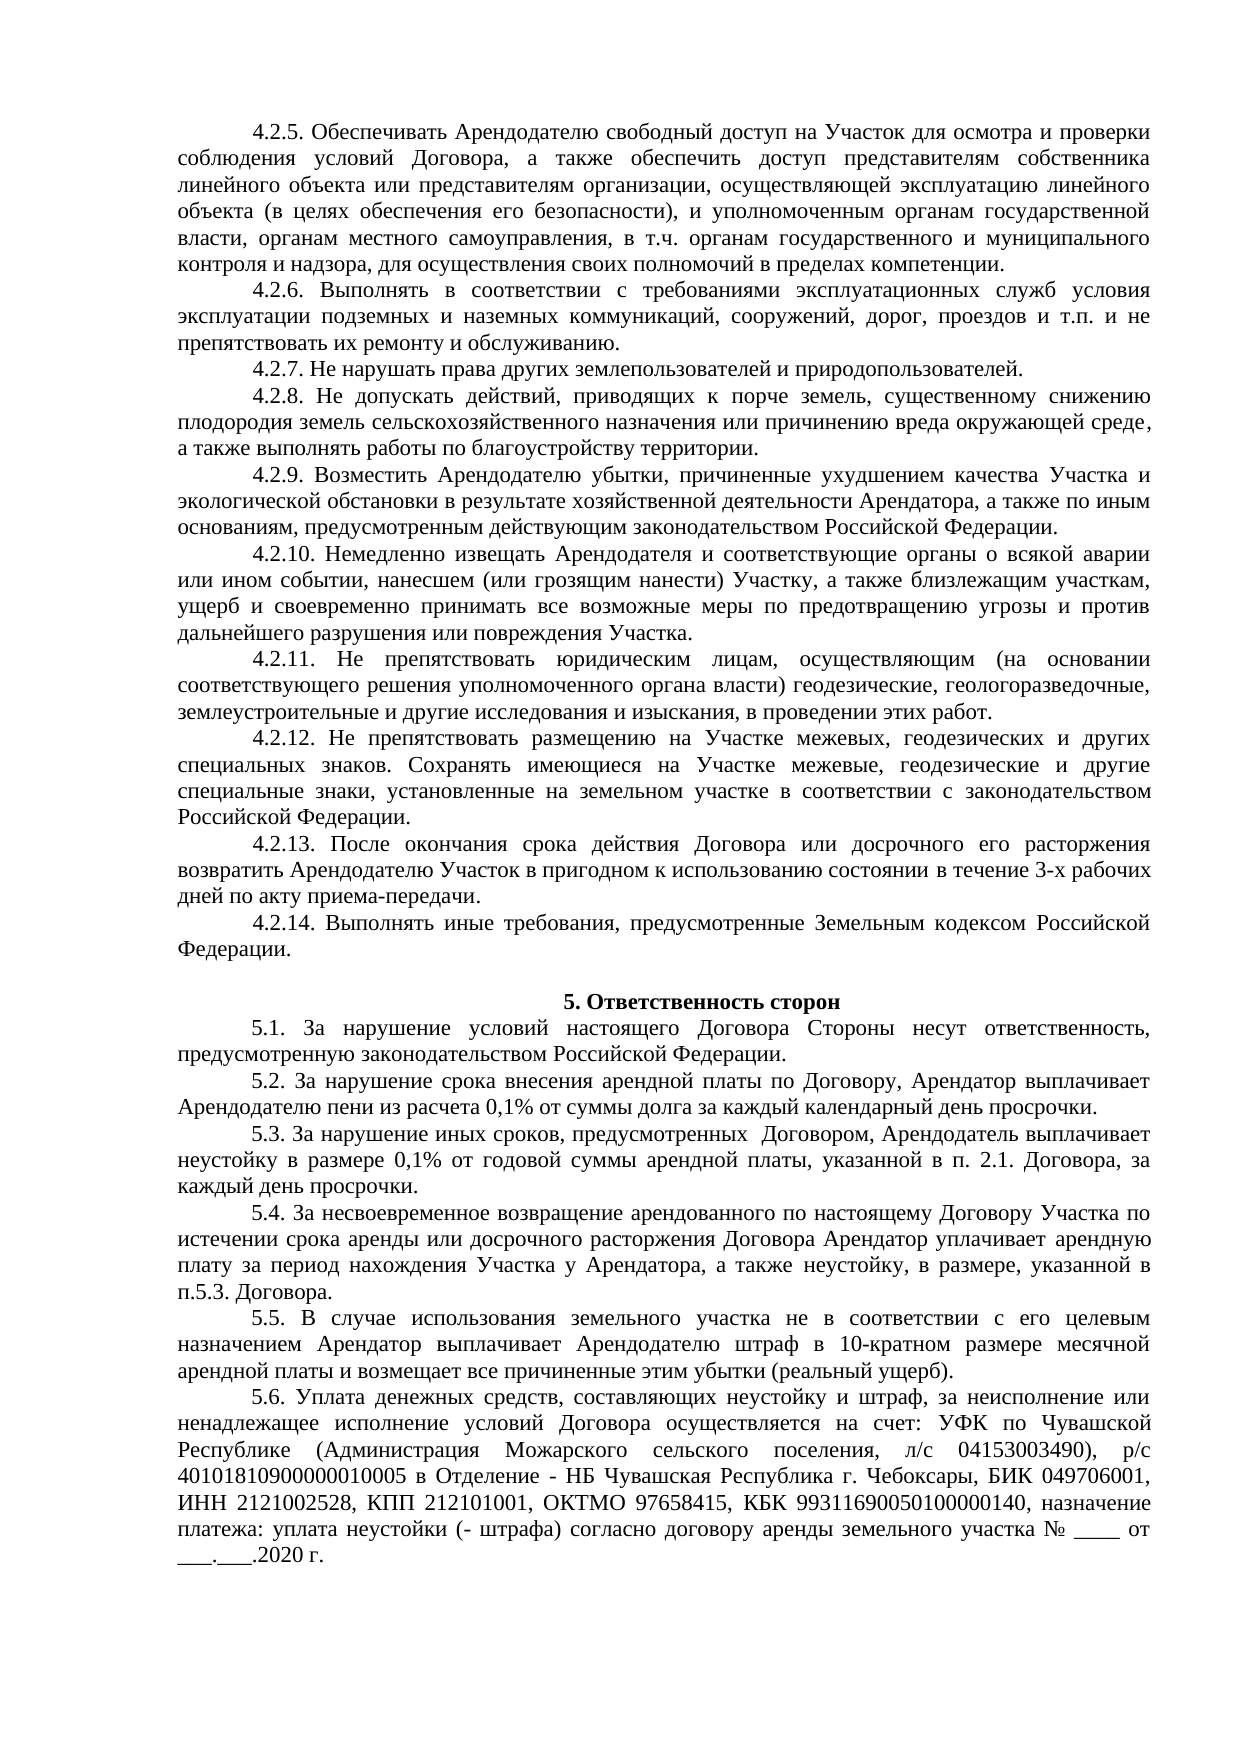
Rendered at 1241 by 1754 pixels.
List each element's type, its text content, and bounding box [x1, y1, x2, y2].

text 5.2. За нарушение срока внесения арендной платы по Договору, Арендатор выплачивает Арендодателю пени из расчета 0,1% от суммы долга за каждый календарный день просрочки. [177, 1067, 1152, 1119]
text 4.2.12. Не препятствовать размещению на Участке межевых, геодезических и других специальных знаков. Сохранять имеющиеся на Участке межевые, геодезические и другие специальные знаки, установленные на земельном участке в соответствии с законодательством Российской Федерации. [177, 724, 1152, 830]
text 4.2.10. Немедленно извещать Арендодателя и соответствующие органы о всякой аварии или ином событии, нанесшем (или грозящим нанести) Участку, а также близлежащим участкам, ущерб и своевременно принимать все возможные меры по предотвращению угрозы и против дальнейшего разрушения или повреждения Участка. [177, 540, 1152, 645]
text 5.5. В случае использования земельного участка не в соответствии с его целевым назначением Арендатор выплачивает Арендодателю штраф в 10-кратном размере месячной арендной платы и возмещает все причиненные этим убытки (реальный ущерб). [177, 1304, 1152, 1383]
text 5.3. За нарушение иных сроков, предусмотренных Договором, Арендодатель выплачивает неустойку в размере 0,1% от годовой суммы арендной платы, указанной в п. 2.1. Договора, за каждый день просрочки. [177, 1119, 1152, 1199]
text 4.2.5. Обеспечивать Арендодателю свободный доступ на Участок для осмотра и проверки соблюдения условий Договора, а также обеспечить доступ представителям собственника линейного объекта или представителям организации, осуществляющей эксплуатацию линейного объекта (в целях обеспечения его безопасности), и уполномоченным органам государственной власти, органам местного самоуправления, в т.ч. органам государственного и муниципального контроля и надзора, для осуществления своих полномочий в пределах компетенции. [177, 118, 1152, 276]
text 4.2.6. Выполнять в соответствии с требованиями эксплуатационных служб условия эксплуатации подземных и наземных коммуникаций, сооружений, дорог, проездов и т.п. и не препятствовать их ремонту и обслуживанию. [177, 276, 1152, 355]
text 4.2.9. Возместить Арендодателю убытки, причиненные ухудшением качества Участка и экологической обстановки в результате хозяйственной деятельности Арендатора, а также по иным основаниям, предусмотренным действующим законодательством Российской Федерации. [177, 461, 1152, 540]
text 5.4. За несвоевременное возвращение арендованного по настоящему Договору Участка по истечении срока аренды или досрочного расторжения Договора Арендатор уплачивает арендную плату за период нахождения Участка у Арендатора, а также неустойку, в размере, указанной в п.5.3. Договора. [177, 1199, 1152, 1304]
text 4.2.8. Не допускать действий, приводящих к порче земель, существенному снижению плодородия земель сельскохозяйственного назначения или причинению вреда окружающей среде, а также выполнять работы по благоустройству территории. [177, 382, 1152, 461]
text 5. Ответственность сторон [177, 988, 1152, 1014]
text 5.6. Уплата денежных средств, составляющих неустойку и штраф, за неисполнение или ненадлежащее исполнение условий Договора осуществляется на счет: УФК по Чувашской Республике (Администрация Можарского сельского поселения, л/с 04153003490), р/с 40101810900000010005 в Отделение - НБ Чувашская Республика г. Чебоксары, БИК 049706001, ИНН 2121002528, КПП 212101001, ОКТМО 97658415, КБК 99311690050100000140, назначение платежа: уплата неустойки (- штрафа) согласно договору аренды земельного участка № ____ от ___.___.2020 г. [177, 1383, 1152, 1568]
text 5.1. За нарушение условий настоящего Договора Стороны несут ответственность, предусмотренную законодательством Российской Федерации. [177, 1014, 1152, 1067]
text 4.2.11. Не препятствовать юридическим лицам, осуществляющим (на основании соответствующего решения уполномоченного органа власти) геодезические, геологоразведочные, землеустроительные и другие исследования и изыскания, в проведении этих работ. [177, 645, 1152, 724]
text 4.2.7. Не нарушать права других землепользователей и природопользователей. [177, 355, 1152, 382]
text 4.2.13. После окончания срока действия Договора или досрочного его расторжения возвратить Арендодателю Участок в пригодном к использованию состоянии в течение 3-х рабочих дней по акту приема-передачи. [177, 830, 1152, 909]
text 4.2.14. Выполнять иные требования, предусмотренные Земельным кодексом Российской Федерации. [177, 909, 1152, 961]
